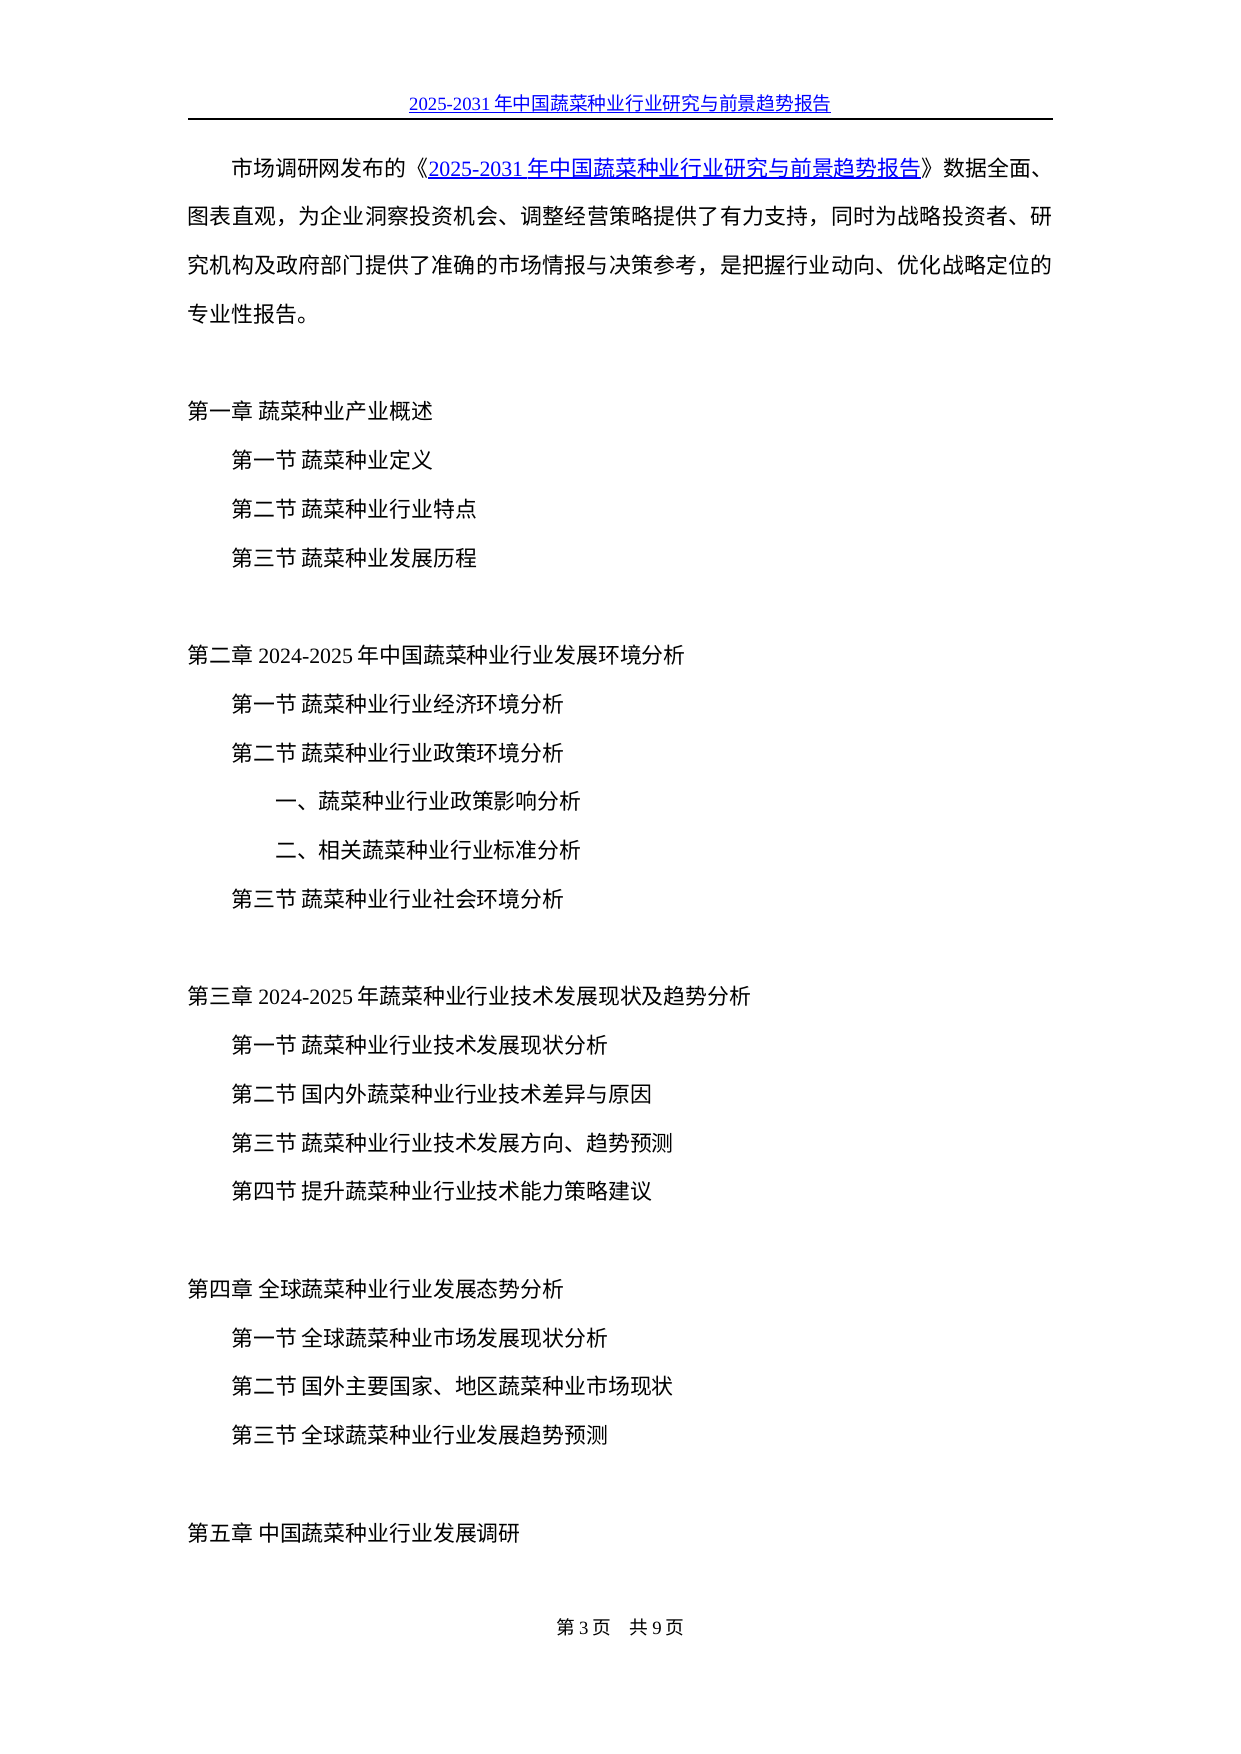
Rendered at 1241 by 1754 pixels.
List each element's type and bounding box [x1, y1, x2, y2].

text [187, 150, 1053, 1548]
